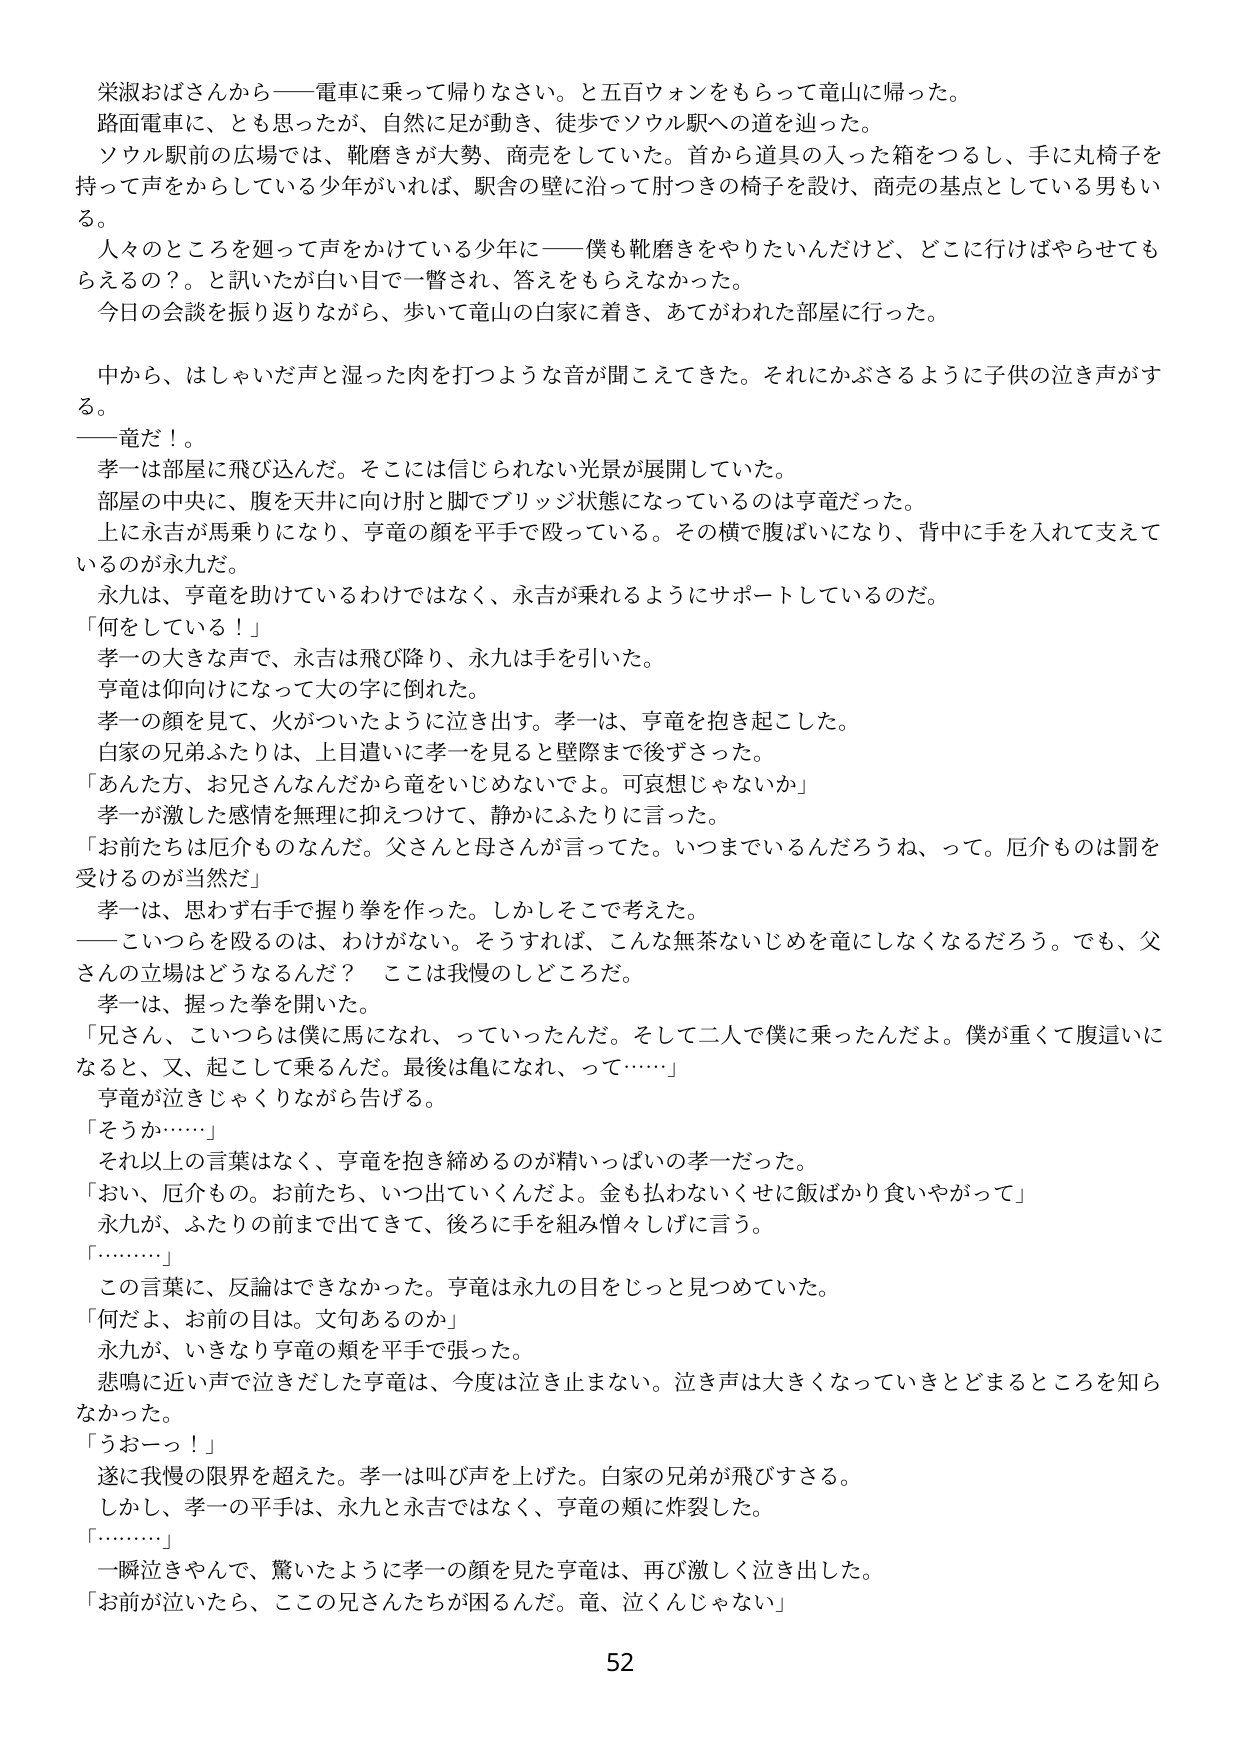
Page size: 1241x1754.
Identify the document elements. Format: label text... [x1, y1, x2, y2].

text 人々のところを廻って声をかけている少年に――僕も靴磨きをやりたいんだけど、どこに行けばやらせてもらえるの？。と訊いたが白い目で一瞥され、答えをもらえなかった。 [75, 232, 1165, 295]
text 「………」 [75, 1239, 1165, 1270]
text 永九が、ふたりの前まで出てきて、後ろに手を組み憎々しげに言う。 [75, 1207, 1165, 1239]
text 栄淑おばさんから――電車に乗って帰りなさい。と五百ウォンをもらって竜山に帰った。 [75, 75, 1165, 106]
text ――竜だ！。 [75, 421, 1165, 452]
text 亨竜が泣きじゃくりながら告げる。 [75, 1082, 1165, 1113]
text ――こいつらを殴るのは、わけがない。そうすれば、こんな無茶ないじめを竜にしなくなるだろう。でも、父さんの立場はどうなるんだ？ ここは我慢のしどころだ。 [75, 924, 1165, 987]
text 悲鳴に近い声で泣きだした亨竜は、今度は泣き止まない。泣き声は大きくなっていきとどまるところを知らなかった。 [75, 1365, 1165, 1428]
text 孝一の顔を見て、火がついたように泣き出す。孝一は、亨竜を抱き起こした。 [75, 704, 1165, 736]
text 部屋の中央に、腹を天井に向け肘と脚でブリッジ状態になっているのは亨竜だった。 [75, 484, 1165, 515]
text 孝一の大きな声で、永吉は飛び降り、永九は手を引いた。 [75, 641, 1165, 673]
text 「兄さん、こいつらは僕に馬になれ、っていったんだ。そして二人で僕に乗ったんだよ。僕が重くて腹這いになると、又、起こして乗るんだ。最後は亀になれ、って……」 [75, 1019, 1165, 1082]
text 一瞬泣きやんで、驚いたように孝一の顔を見た亨竜は、再び激しく泣き出した。 [75, 1553, 1165, 1585]
text 白家の兄弟ふたりは、上目遣いに孝一を見ると壁際まで後ずさった。 [75, 736, 1165, 767]
text 「………」 [75, 1522, 1165, 1553]
text 中から、はしゃいだ声と湿った肉を打つような音が聞こえてきた。それにかぶさるように子供の泣き声がする。 [75, 358, 1165, 421]
text それ以上の言葉はなく、亨竜を抱き締めるのが精いっぱいの孝一だった。 [75, 1144, 1165, 1176]
text この言葉に、反論はできなかった。亨竜は永九の目をじっと見つめていた。 [75, 1270, 1165, 1302]
text 孝一が激した感情を無理に抑えつけて、静かにふたりに言った。 [75, 798, 1165, 830]
text 「そうか……」 [75, 1113, 1165, 1144]
text しかし、孝一の平手は、永九と永吉ではなく、亨竜の頬に炸裂した。 [75, 1491, 1165, 1522]
text 亨竜は仰向けになって大の字に倒れた。 [75, 673, 1165, 704]
text 孝一は部屋に飛び込んだ。そこには信じられない光景が展開していた。 [75, 452, 1165, 484]
text 「何をしている！」 [75, 610, 1165, 641]
text 「何だよ、お前の目は。文句あるのか」 [75, 1302, 1165, 1333]
text ソウル駅前の広場では、靴磨きが大勢、商売をしていた。首から道具の入った箱をつるし、手に丸椅子を持って声をからしている少年がいれば、駅舎の壁に沿って肘つきの椅子を設け、商売の基点としている男もいる。 [75, 138, 1165, 232]
text 「うおーっ！」 [75, 1428, 1165, 1459]
text 永九が、いきなり亨竜の頬を平手で張った。 [75, 1333, 1165, 1365]
text 「お前が泣いたら、ここの兄さんたちが困るんだ。竜、泣くんじゃない」 [75, 1585, 1165, 1616]
text 今日の会談を振り返りながら、歩いて竜山の白家に着き、あてがわれた部屋に行った。 [75, 295, 1165, 327]
text 「おい、厄介もの。お前たち、いつ出ていくんだよ。金も払わないくせに飯ばかり食いやがって」 [75, 1176, 1165, 1207]
text 「お前たちは厄介ものなんだ。父さんと母さんが言ってた。いつまでいるんだろうね、って。厄介ものは罰を受けるのが当然だ」 [75, 830, 1165, 893]
text 遂に我慢の限界を超えた。孝一は叫び声を上げた。白家の兄弟が飛びすさる。 [75, 1459, 1165, 1491]
text 孝一は、思わず右手で握り拳を作った。しかしそこで考えた。 [75, 893, 1165, 924]
text 永九は、亨竜を助けているわけではなく、永吉が乗れるようにサポートしているのだ。 [75, 578, 1165, 610]
text 「あんた方、お兄さんなんだから竜をいじめないでよ。可哀想じゃないか」 [75, 767, 1165, 798]
text 路面電車に、とも思ったが、自然に足が動き、徒歩でソウル駅への道を辿った。 [75, 106, 1165, 138]
text 上に永吉が馬乗りになり、亨竜の顔を平手で殴っている。その横で腹ばいになり、背中に手を入れて支えているのが永九だ。 [75, 515, 1165, 578]
text 孝一は、握った拳を開いた。 [75, 987, 1165, 1019]
